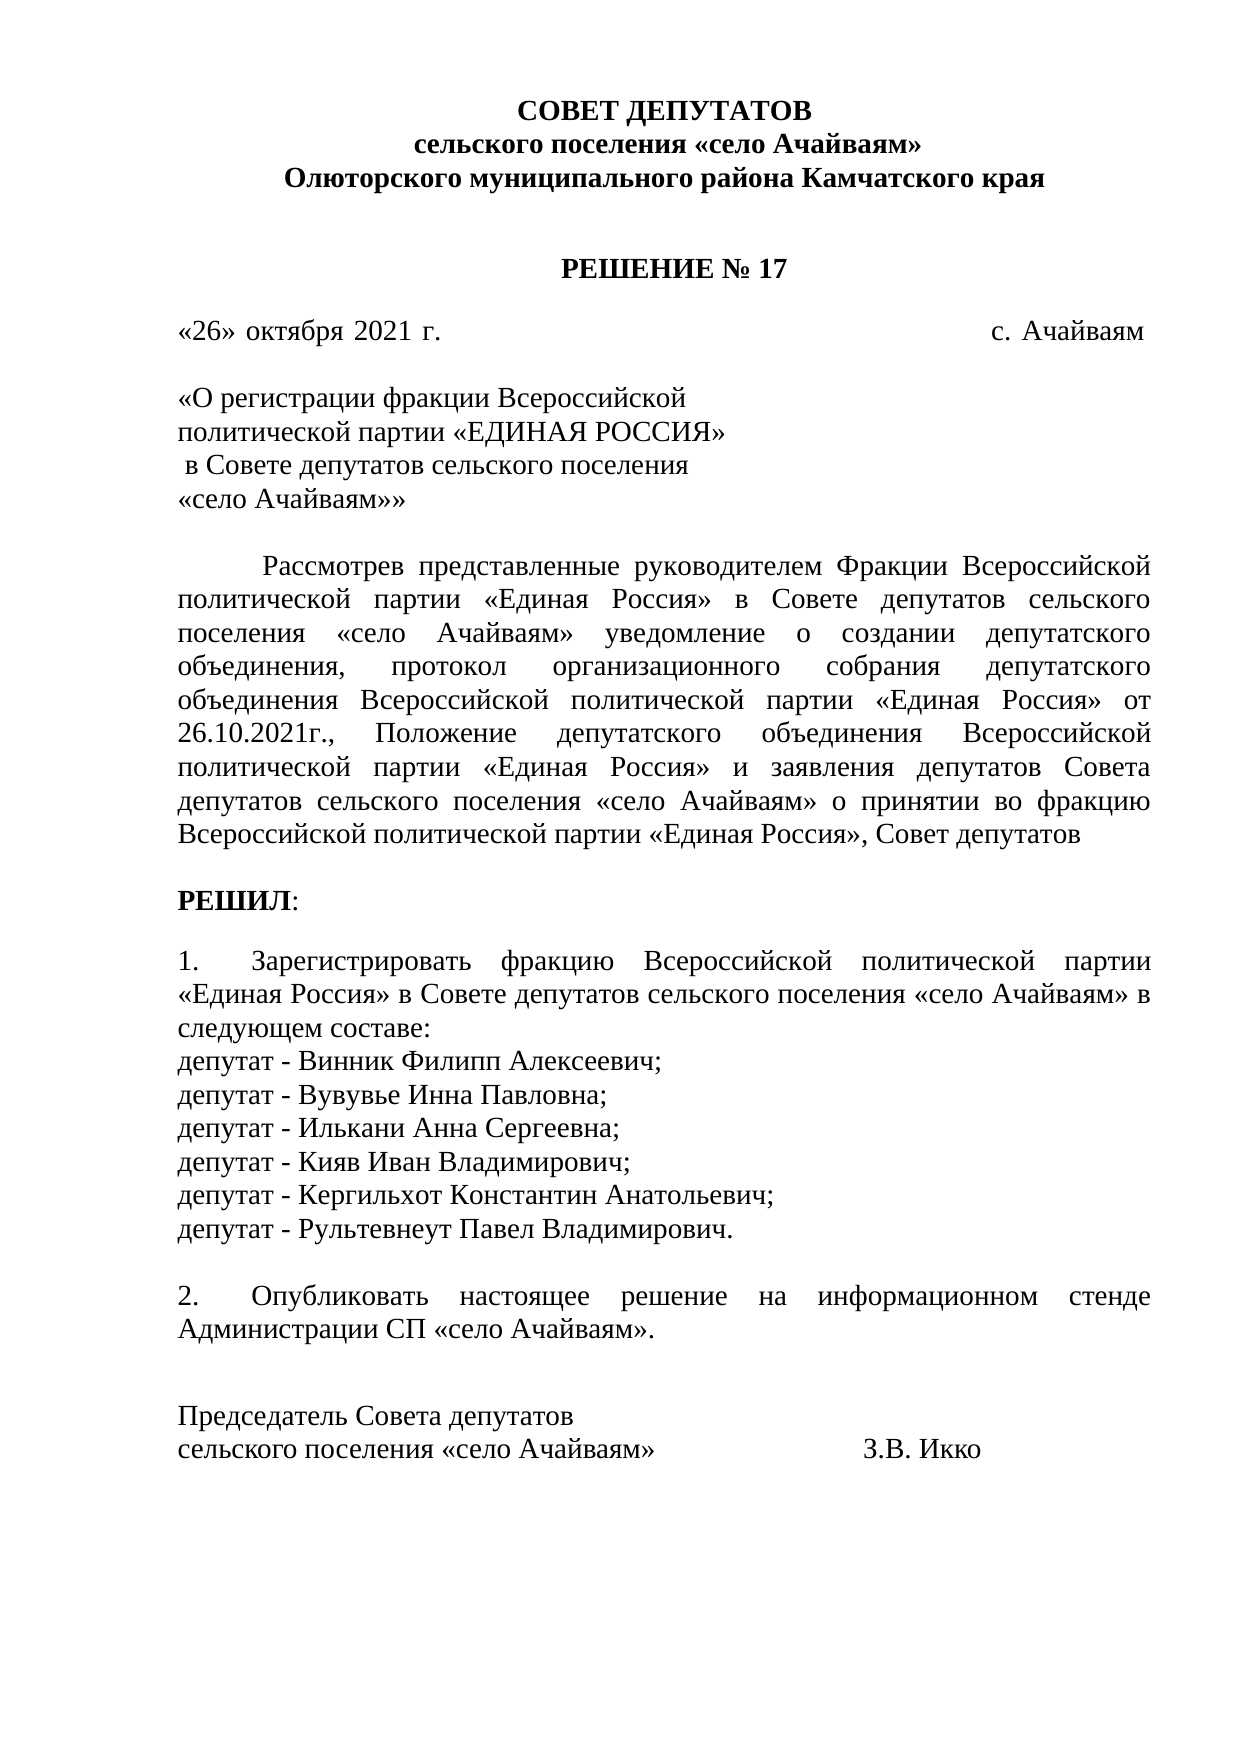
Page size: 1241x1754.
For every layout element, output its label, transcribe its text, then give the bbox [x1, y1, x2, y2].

text Рассмотрев представленные руководителем Фракции Всероссийской политической партии «Единая Россия» в Совете депутатов сельского поселения «село Ачайваям» уведомление о создании депутатского объединения, протокол организационного собрания депутатского объединения Всероссийской политической партии «Единая Россия» от 26.10.2021г., Положение депутатского объединения Всероссийской политической партии «Единая Россия» и заявления депутатов Совета депутатов сельского поселения «село Ачайваям» о принятии во фракцию Всероссийской политической партии «Единая Россия», Совет депутатов [177, 548, 1152, 850]
subtitle РЕШЕНИЕ № 17 [177, 251, 1152, 284]
text «26» октября 2021 г. с. Ачайваям [177, 313, 1152, 380]
text «село Ачайваям»» [177, 481, 1152, 514]
text «О регистрации фракции Всероссийской [177, 380, 1152, 414]
text Олюторского муниципального района Камчатского края [177, 160, 1152, 193]
text депутат - Кергильхот Константин Анатольевич; [177, 1177, 1152, 1211]
text сельского поселения «село Ачайваям» З.В. Икко [177, 1432, 1152, 1465]
text депутат - Вувувье Инна Павловна; [177, 1077, 1152, 1110]
text депутат - Винник Филипп Алексеевич; [177, 1043, 1152, 1077]
list Зарегистрировать фракцию Всероссийской политической партии «Единая Россия» в Совете депутатов сельского поселения «село Ачайваям» в следующем составе: [177, 943, 1152, 1043]
text депутат - Кияв Иван Владимирович; [177, 1144, 1152, 1177]
text СОВЕТ ДЕПУТАТОВ [177, 93, 1152, 126]
text в Совете депутатов сельского поселения [177, 447, 1152, 481]
text депутат - Илькани Анна Сергеевна; [177, 1110, 1152, 1144]
text депутат - Рультевнеут Павел Владимирович. [177, 1211, 1152, 1244]
text РЕШИЛ: [177, 883, 1152, 917]
text политической партии «ЕДИНАЯ РОССИЯ» [177, 414, 1152, 447]
text Председатель Совета депутатов [177, 1398, 1152, 1432]
text сельского поселения «село Ачайваям» [177, 126, 1152, 160]
list Опубликовать настоящее решение на информационном стенде Администрации СП «село Ачайваям». [177, 1278, 1152, 1345]
